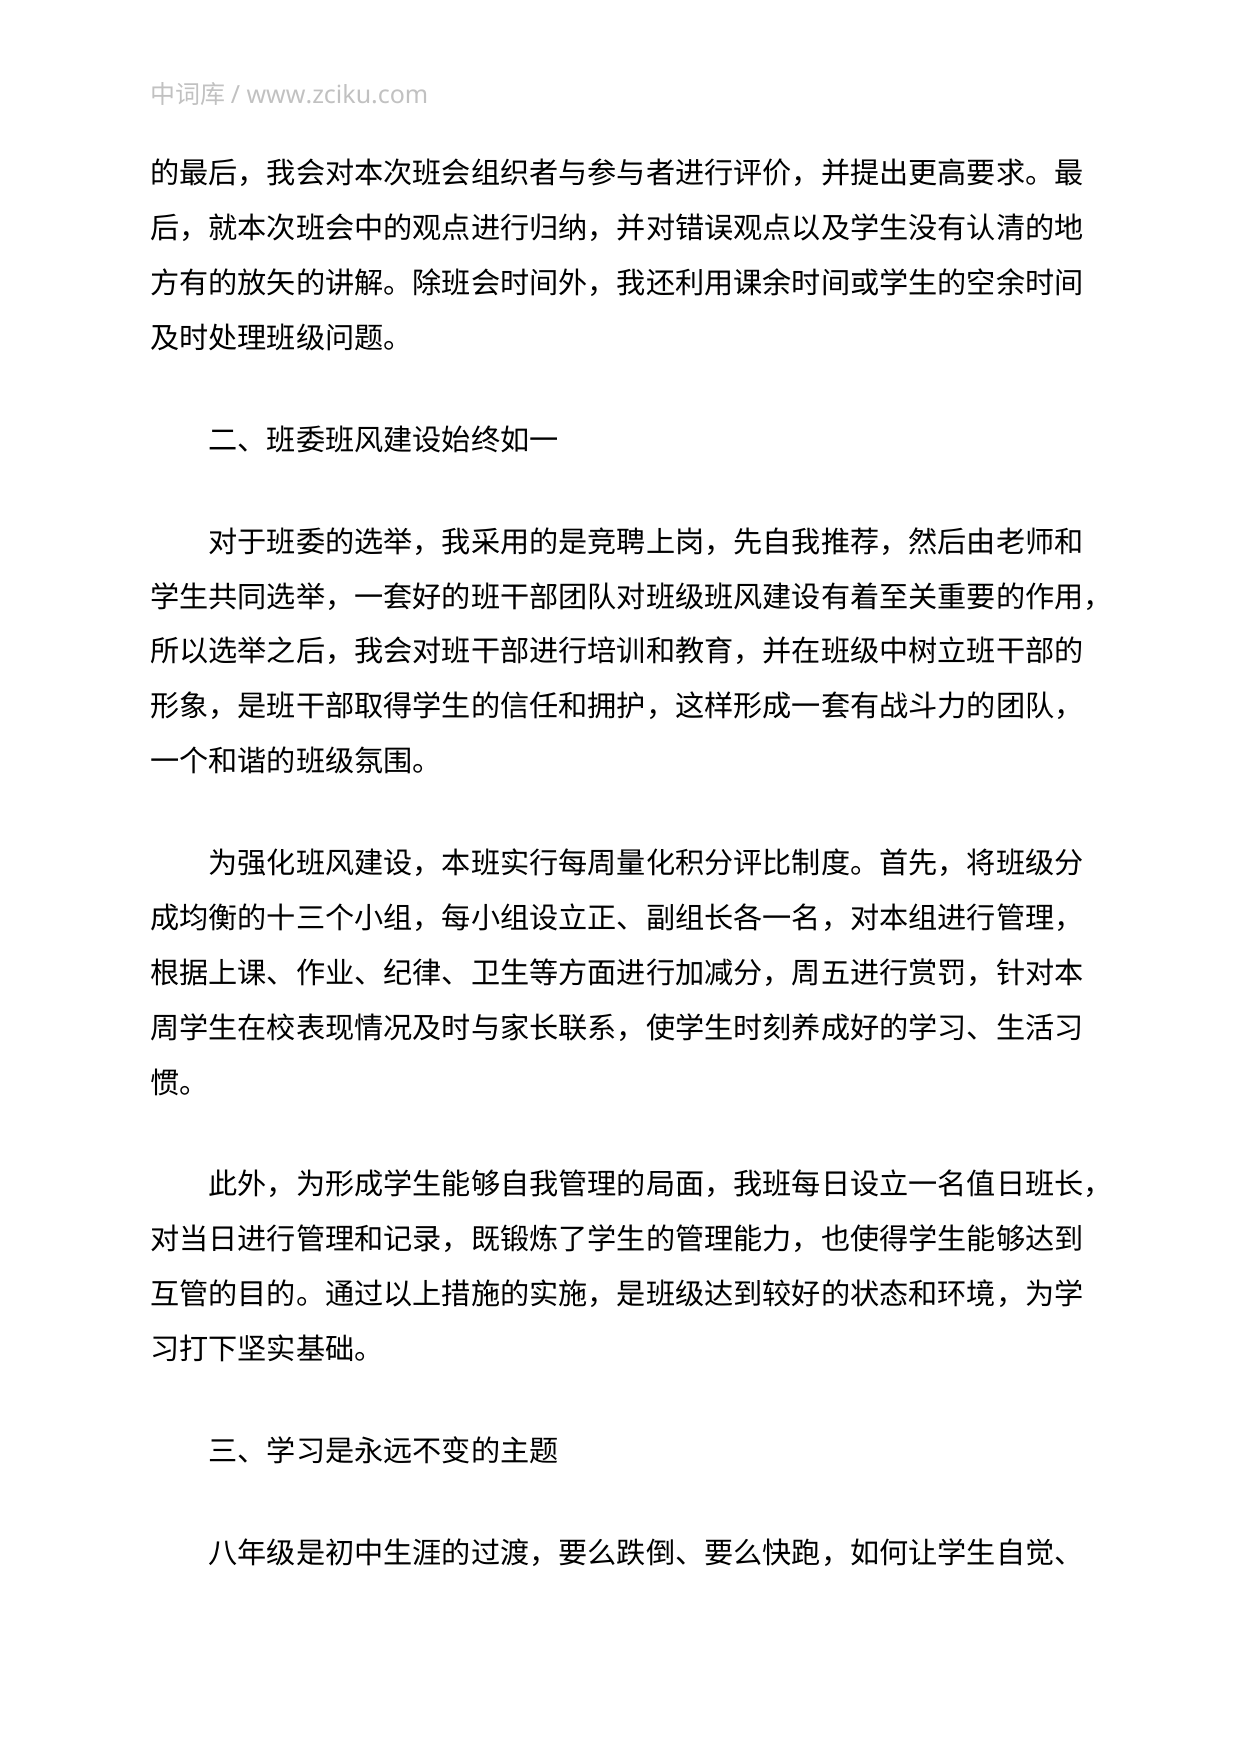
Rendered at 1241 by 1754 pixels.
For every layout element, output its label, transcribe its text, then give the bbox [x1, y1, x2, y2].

text 对于班委的选举，我采用的是竞聘上岗，先自我推荐，然后由老师和学生共同选举，一套好的班干部团队对班级班风建设有着至关重要的作用，所以选举之后，我会对班干部进行培训和教育，并在班级中树立班干部的形象，是班干部取得学生的信任和拥护，这样形成一套有战斗力的团队，一个和谐的班级氛围。 [150, 518, 1090, 780]
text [150, 1529, 1090, 1571]
text 此外，为形成学生能够自我管理的局面，我班每日设立一名值日班长，对当日进行管理和记录，既锻炼了学生的管理能力，也使得学生能够达到互管的目的。通过以上措施的实施，是班级达到较好的状态和环境，为学习打下坚实基础。 [150, 1161, 1090, 1368]
text 三、学习是永远不变的主题 [150, 1427, 1090, 1470]
text 为强化班风建设，本班实行每周量化积分评比制度。首先，将班级分成均衡的十三个小组，每小组设立正、副组长各一名，对本组进行管理，根据上课、作业、纪律、卫生等方面进行加减分，周五进行赏罚，针对本周学生在校表现情况及时与家长联系，使学生时刻养成好的学习、生活习惯。 [150, 839, 1090, 1101]
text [150, 150, 1090, 357]
text 二、班委班风建设始终如一 [150, 416, 1090, 459]
